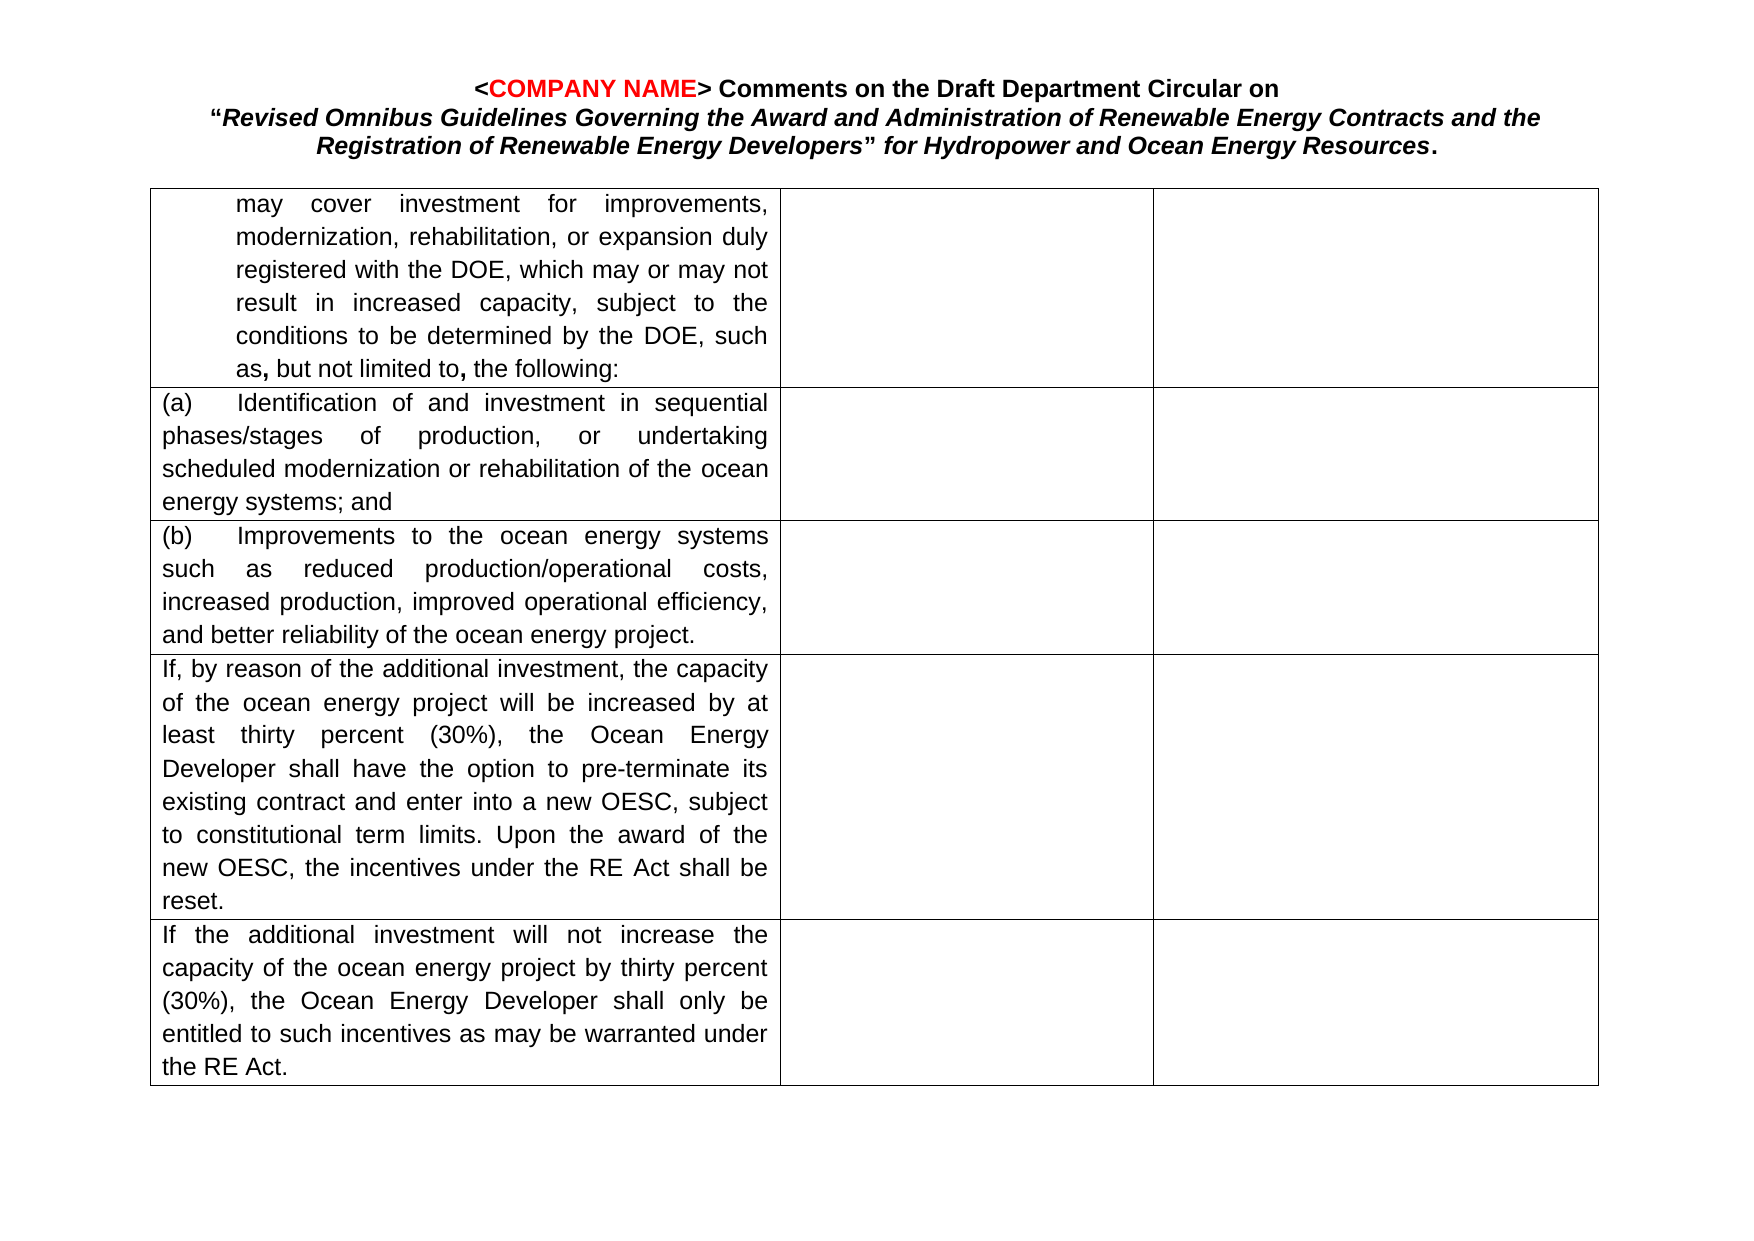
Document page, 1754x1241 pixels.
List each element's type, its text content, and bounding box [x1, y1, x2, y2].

table_cell [1154, 189, 1598, 387]
table_cell [781, 920, 1153, 1085]
table_cell [1154, 388, 1598, 520]
table_cell [1154, 655, 1598, 919]
table_cell [781, 189, 1153, 387]
table_cell [1154, 521, 1598, 653]
table_cell If the additional investment will not increase the capacity of the ocean energy project by thirty percent (30%), the Ocean Energy Developer shall only be entitled to such incentives as may be warranted under the RE Act. [151, 920, 780, 1085]
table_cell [151, 189, 780, 387]
table_cell [781, 655, 1153, 919]
table_cell [781, 388, 1153, 520]
table_cell (a) Identification of and investment in sequential phases/stages of production, or undertaking scheduled modernization or rehabilitation of the ocean energy systems; and [151, 388, 780, 520]
table_cell [781, 521, 1153, 653]
table_cell [1154, 920, 1598, 1085]
table_cell If, by reason of the additional investment, the capacity of the ocean energy project will be increased by at least thirty percent (30%), the Ocean Energy Developer shall have the option to pre-terminate its existing contract and enter into a new OESC, subject to constitutional term limits. Upon the award of the new OESC, the incentives under the RE Act shall be reset. [151, 655, 780, 919]
table_cell (b) Improvements to the ocean energy systems such as reduced production/operational costs, increased production, improved operational efficiency, and better reliability of the ocean energy project. [151, 521, 780, 653]
